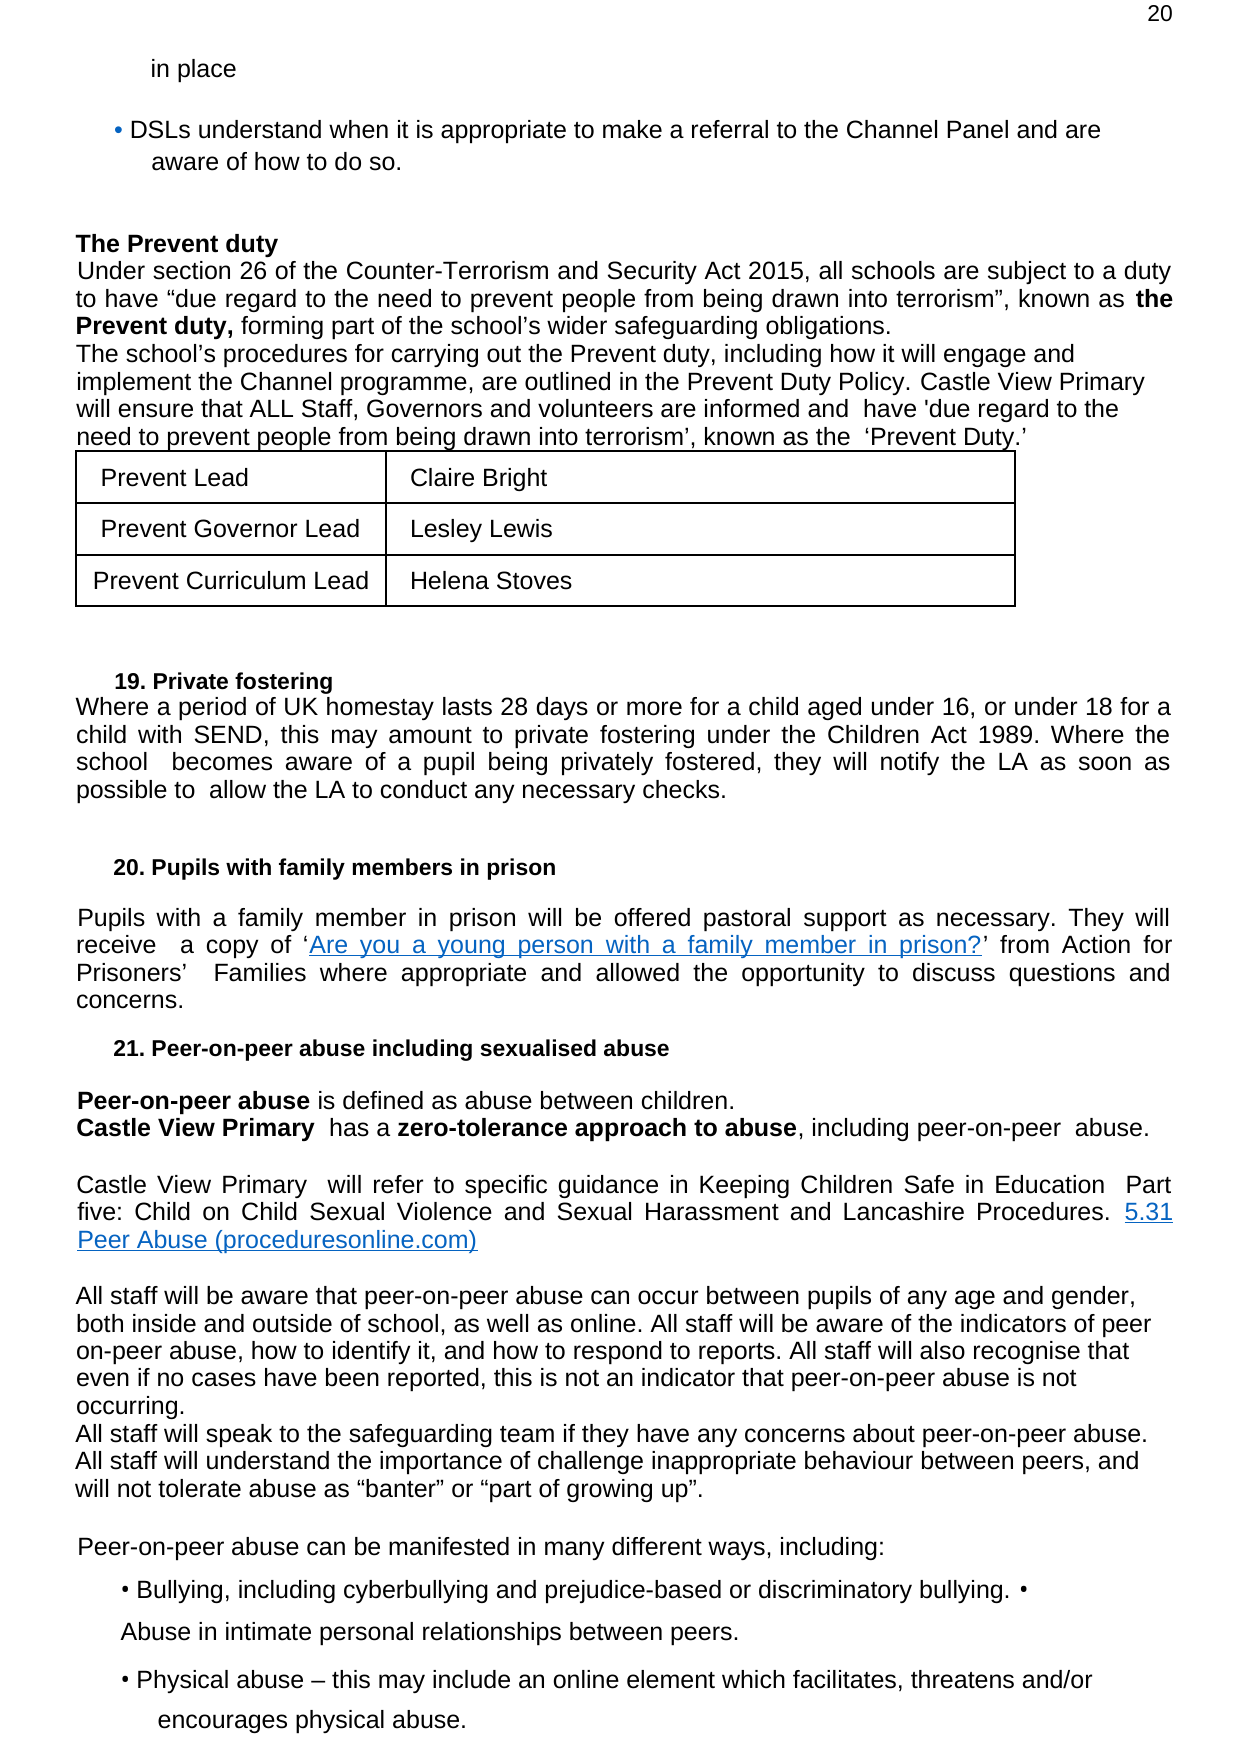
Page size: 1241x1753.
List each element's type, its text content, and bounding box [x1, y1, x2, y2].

text • Physical abuse – this may include an online element which facilitates, threatens and/or encourages physical abuse. [120, 1652, 1172, 1734]
text 19. Private fostering [114, 668, 1172, 694]
text • Bullying, including cyberbullying and prejudice-based or discriminatory bullying. • Abuse in intimate personal relationships between peers. [120, 1562, 1032, 1646]
table_header Claire Bright [387, 452, 1014, 502]
table_cell Prevent Governor Lead [77, 504, 385, 553]
text Castle View Primary will refer to specific guidance in Keeping Children Safe in Education Part five: Child on Child Sexual Violence and Sexual Harassment and Lancashire Procedures. 5.31 Peer Abuse (proceduresonline.com) [76, 1171, 1173, 1253]
table_header Prevent Lead [77, 452, 385, 502]
text The school’s procedures for carrying out the Prevent duty, including how it will engage and implement the Channel programme, are outlined in the Prevent Duty Policy. Castle View Primary will ensure that ALL Staff, Governors and volunteers are informed and have 'due regard to the need to prevent people from being drawn into terrorism’, known as the ‘Prevent Duty.’ [76, 341, 1173, 450]
text Under section 26 of the Counter-Terrorism and Security Act 2015, all schools are subject to a duty to have “due regard to the need to prevent people from being drawn into terrorism”, known as the Prevent duty, forming part of the school’s wider safeguarding obligations. [75, 258, 1173, 340]
text The Prevent duty [75, 229, 1172, 258]
text All staff will be aware that peer-on-peer abuse can occur between pupils of any age and gender, both inside and outside of school, as well as online. All staff will be aware of the indicators of peer on-peer abuse, how to identify it, and how to respond to reports. All staff will also recognise that even if no cases have been reported, this is not an indicator that peer-on-peer abuse is not occurring. [75, 1283, 1173, 1419]
text All staff will speak to the safeguarding team if they have any concerns about peer-on-peer abuse. All staff will understand the importance of challenge inappropriate behaviour between peers, and will not tolerate abuse as “banter” or “part of growing up”. [75, 1420, 1172, 1502]
table_cell Prevent Curriculum Lead [77, 556, 385, 605]
table_cell Lesley Lewis [387, 504, 1014, 553]
text Peer-on-peer abuse can be manifested in many different ways, including: [77, 1532, 1172, 1560]
text Pupils with a family member in prison will be offered pastoral support as necessary. They will receive a copy of ‘Are you a young person with a family member in prison?’ from Action for Prisoners’ Families where appropriate and allowed the opportunity to discuss questions and concerns. [76, 904, 1173, 1014]
text Peer-on-peer abuse is defined as abuse between children. [77, 1086, 1172, 1114]
text 20. Pupils with family members in prison [113, 854, 1172, 880]
text Castle View Primary has a zero-tolerance approach to abuse, including peer-on-peer abuse. [76, 1114, 1173, 1142]
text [114, 54, 1172, 83]
table_cell Helena Stoves [387, 556, 1014, 605]
text • DSLs understand when it is appropriate to make a referral to the Channel Panel and are aware of how to do so. [114, 116, 1172, 176]
text 21. Peer-on-peer abuse including sexualised abuse [113, 1035, 1172, 1062]
text Where a period of UK homestay lasts 28 days or more for a child aged under 16, or under 18 for a child with SEND, this may amount to private fostering under the Children Act 1989. Where the school becomes aware of a pupil being privately fostered, they will notify the LA as soon as possible to allow the LA to conduct any necessary checks. [75, 694, 1172, 803]
